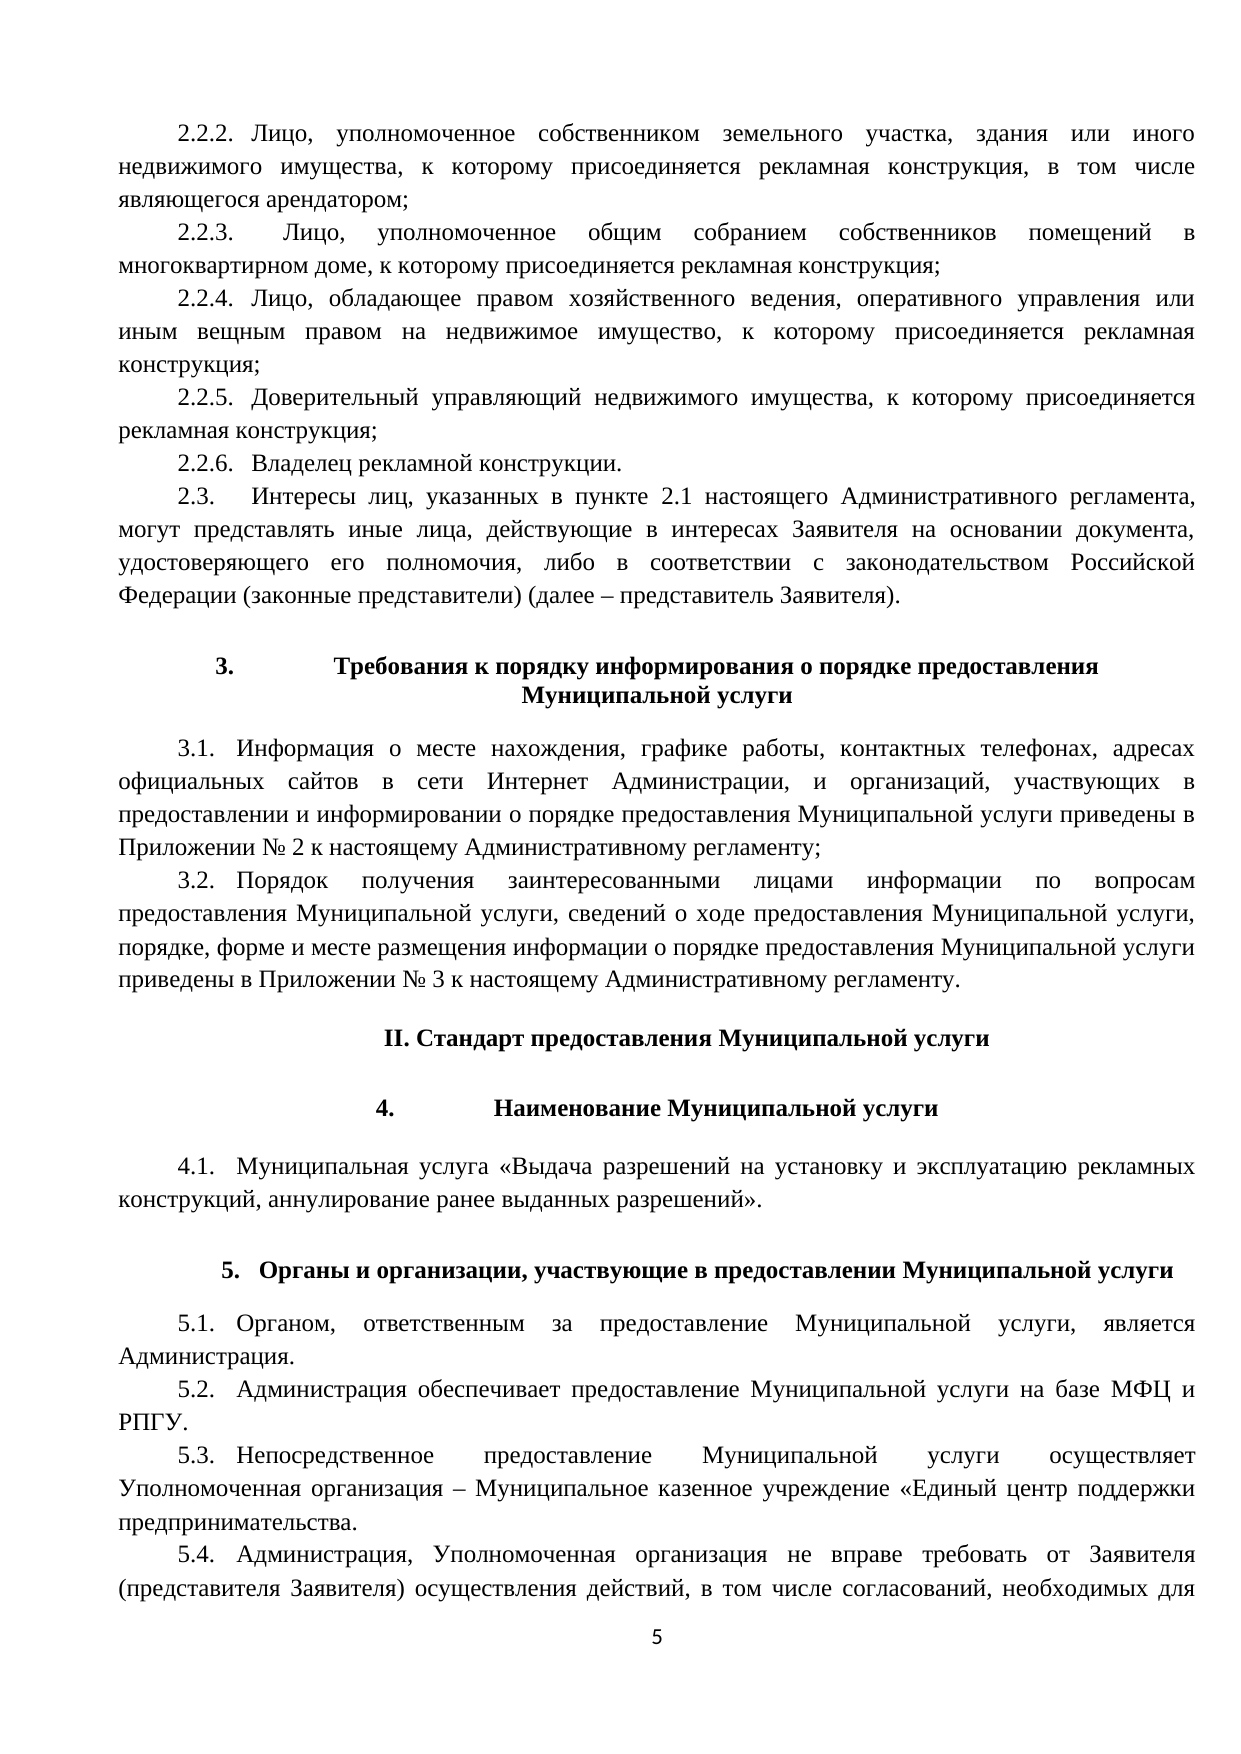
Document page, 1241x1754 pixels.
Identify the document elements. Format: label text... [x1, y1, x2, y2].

text Органы и организации, участвующие в предоставлении Муниципальной услуги [199, 1255, 1196, 1283]
text Непосредственное предоставление Муниципальной услуги осуществляет Уполномоченная организация – Муниципальное казенное учреждение «Единый центр поддержки предпринимательства. [118, 1441, 1196, 1535]
list Владелец рекламной конструкции. [118, 448, 1196, 477]
text Наименование Муниципальной услуги [118, 1093, 1196, 1122]
text Администрация обеспечивает предоставление Муниципальной услуги на базе МФЦ и РПГУ. [118, 1374, 1196, 1436]
text Органом, ответственным за предоставление Муниципальной услуги, является Администрация. [118, 1308, 1196, 1370]
text II. Стандарт предоставления Муниципальной услуги [118, 1023, 1196, 1051]
text Информация о месте нахождения, графике работы, контактных телефонах, адресах официальных сайтов в сети Интернет Администрации, и организаций, участвующих в предоставлении и информировании о порядке предоставления Муниципальной услуги приведены в Приложении № 2 к настоящему Административному регламенту; [118, 733, 1196, 861]
list Доверительный управляющий недвижимого имущества, к которому присоединяется рекламная конструкция; [118, 382, 1196, 444]
list Лицо, обладающее правом хозяйственного ведения, оперативного управления или иным вещным правом на недвижимое имущество, к которому присоединяется рекламная конструкция; [118, 283, 1196, 378]
text Муниципальная услуга «Выдача разрешений на установку и эксплуатацию рекламных конструкций, аннулирование ранее выданных разрешений». [118, 1151, 1196, 1213]
text Требования к порядку информирования о порядке предоставления Муниципальной услуги [118, 651, 1196, 708]
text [118, 1539, 1196, 1601]
text Порядок получения заинтересованными лицами информации по вопросам предоставления Муниципальной услуги, сведений о ходе предоставления Муниципальной услуги, порядке, форме и месте размещения информации о порядке предоставления Муниципальной услуги приведены в Приложении № 3 к настоящему Административному регламенту. [118, 866, 1196, 993]
list Лицо, уполномоченное собственником земельного участка, здания или иного недвижимого имущества, к которому присоединяется рекламная конструкция, в том числе являющегося арендатором; [118, 118, 1196, 213]
text Интересы лиц, указанных в пункте 2.1 настоящего Административного регламента, могут представлять иные лица, действующие в интересах Заявителя на основании документа, удостоверяющего его полномочия, либо в соответствии с законодательством Российской Федерации (законные представители) (далее – представитель Заявителя). [118, 481, 1196, 609]
list Лицо, уполномоченное общим собранием собственников помещений в многоквартирном доме, к которому присоединяется рекламная конструкция; [118, 217, 1196, 279]
